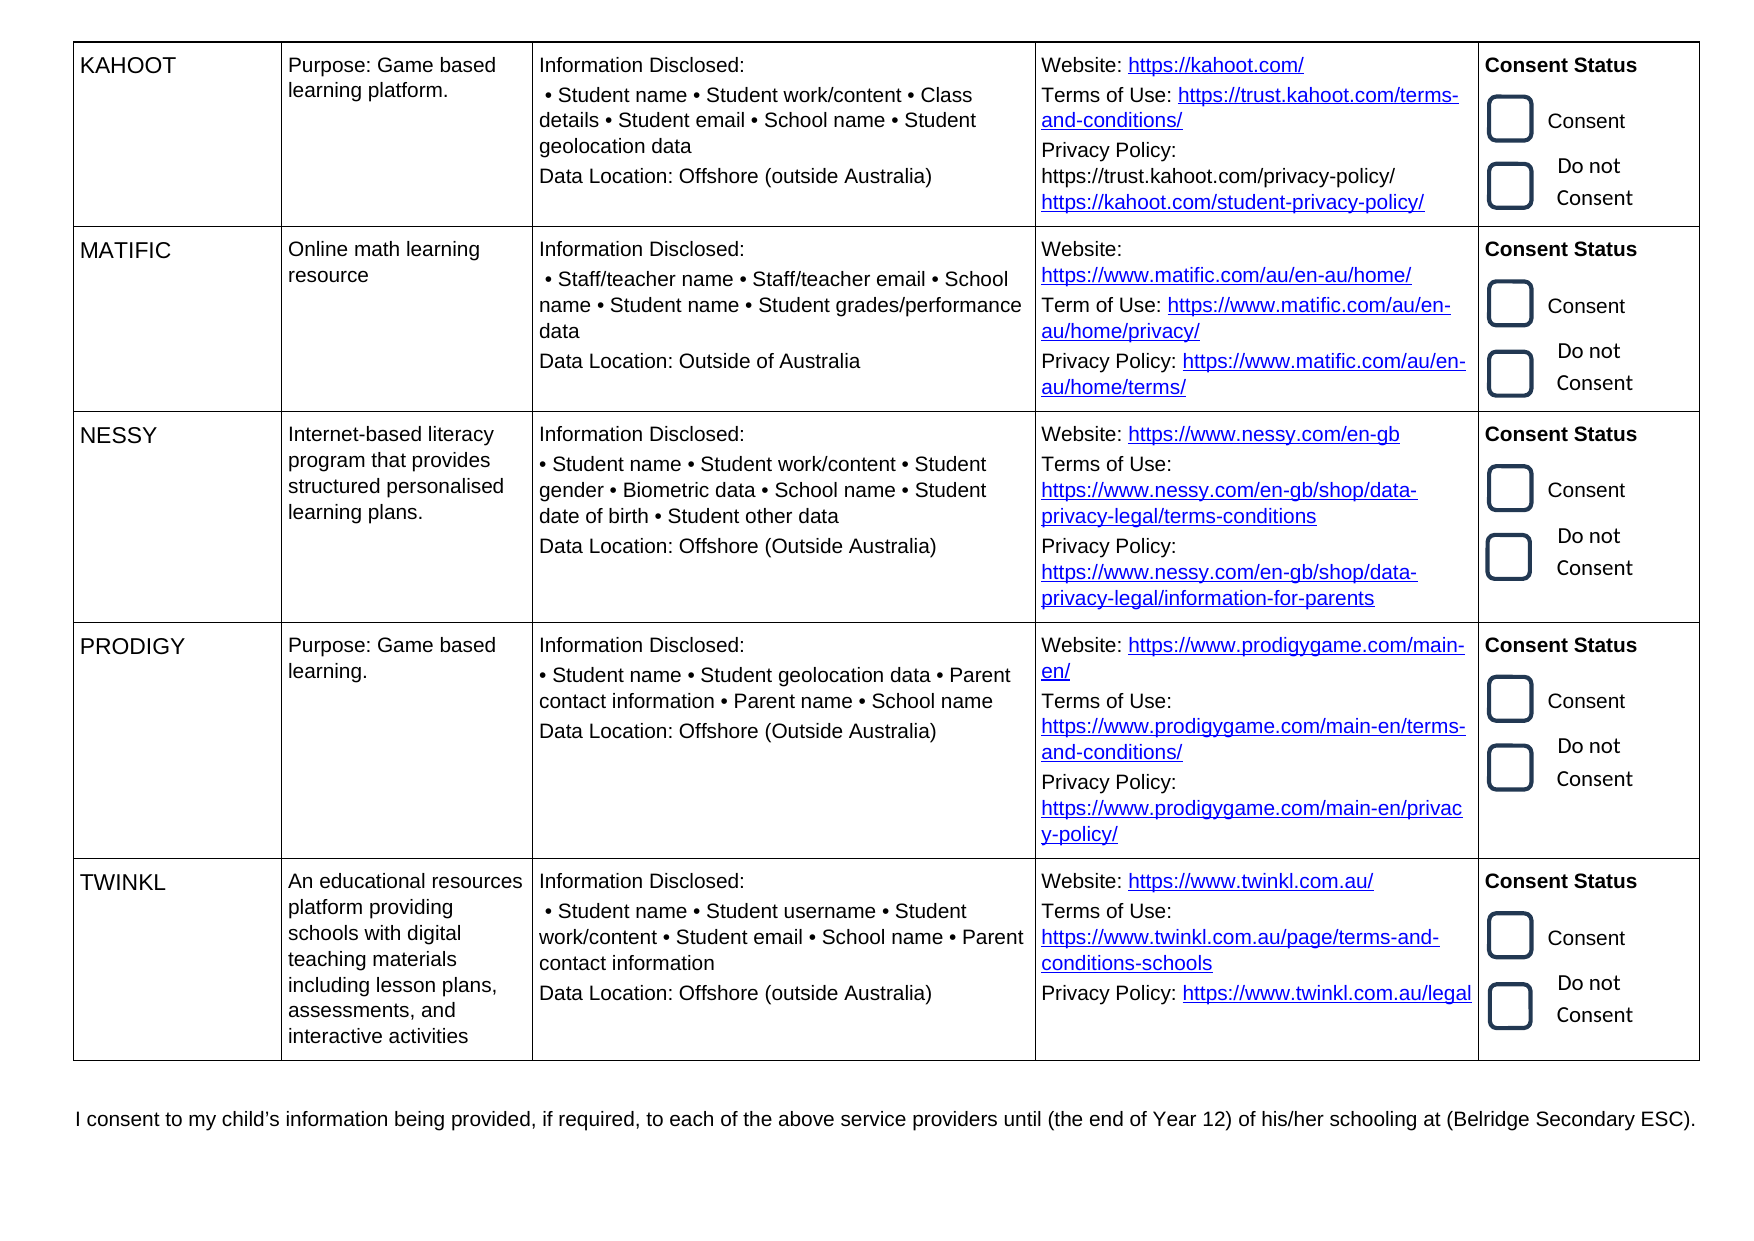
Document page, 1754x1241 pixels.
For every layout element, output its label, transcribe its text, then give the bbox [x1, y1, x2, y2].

table_cell Website: https://kahoot.com/ Terms of Use: https://trust.kahoot.com/terms-and-conditions/ Privacy Policy: https://trust.kahoot.com/privacy-policy/ https://kahoot.com/student-privacy-policy/ [1036, 43, 1478, 226]
table_cell PRODIGY [74, 623, 281, 858]
table_cell Information Disclosed: • Student name • Student geolocation data • Parent contact information • Parent name • School name Data Location: Offshore (Outside Australia) [533, 623, 1035, 858]
table_cell Consent Status Consent Do not Consent [1479, 227, 1699, 411]
table_cell Information Disclosed: • Student name • Student work/content • Class details • Student email • School name • Student geolocation data Data Location: Offshore (outside Australia) [533, 43, 1035, 226]
table_cell Information Disclosed: • Staff/teacher name • Staff/teacher email • School name • Student name • Student grades/performance data Data Location: Outside of Australia [533, 227, 1035, 411]
text I consent to my child’s information being provided, if required, to each of the above service providers until (the end of Year 12) of his/her schooling at (Belridge Secondary ESC). [75, 1106, 1701, 1130]
table_cell An educational resources platform providing schools with digital teaching materials including lesson plans, assessments, and interactive activities [282, 859, 532, 1060]
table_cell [1479, 43, 1699, 226]
table_cell MATIFIC [74, 227, 281, 411]
table_cell Website: https://www.nessy.com/en-gb Terms of Use: https://www.nessy.com/en-gb/shop/data-privacy-legal/terms-conditions Privacy Policy: https://www.nessy.com/en-gb/shop/data-privacy-legal/information-for-parents [1036, 412, 1478, 622]
table_cell Website: https://www.prodigygame.com/main-en/ Terms of Use: https://www.prodigygame.com/main-en/terms-and-conditions/ Privacy Policy: https://www.prodigygame.com/main-en/privacy-policy/ [1036, 623, 1478, 858]
table_cell Consent Status Consent Do not Consent [1479, 859, 1699, 1060]
table_cell Information Disclosed: • Student name • Student username • Student work/content • Student email • School name • Parent contact information Data Location: Offshore (outside Australia) [533, 859, 1035, 1060]
table_cell Consent Status Consent Do not Consent [1479, 412, 1699, 622]
table_cell KAHOOT [74, 43, 281, 226]
table_cell Consent Status Consent Do not Consent [1479, 623, 1699, 858]
table_cell Purpose: Game based learning. [282, 623, 532, 858]
table_cell Internet-based literacy program that provides structured personalised learning plans. [282, 412, 532, 622]
table_cell Website: https://www.twinkl.com.au/ Terms of Use: https://www.twinkl.com.au/page/terms-and-conditions-schools Privacy Policy: https://www.twinkl.com.au/legal [1036, 859, 1478, 1060]
table_cell TWINKL [74, 859, 281, 1060]
table_cell Purpose: Game based learning platform. [282, 43, 532, 226]
table_cell Information Disclosed: • Student name • Student work/content • Student gender • Biometric data • School name • Student date of birth • Student other data Data Location: Offshore (Outside Australia) [533, 412, 1035, 622]
table_cell Website: https://www.matific.com/au/en-au/home/ Term of Use: https://www.matific.com/au/en-au/home/privacy/ Privacy Policy: https://www.matific.com/au/en-au/home/terms/ [1036, 227, 1478, 411]
table_cell NESSY [74, 412, 281, 622]
table_cell Online math learning resource [282, 227, 532, 411]
